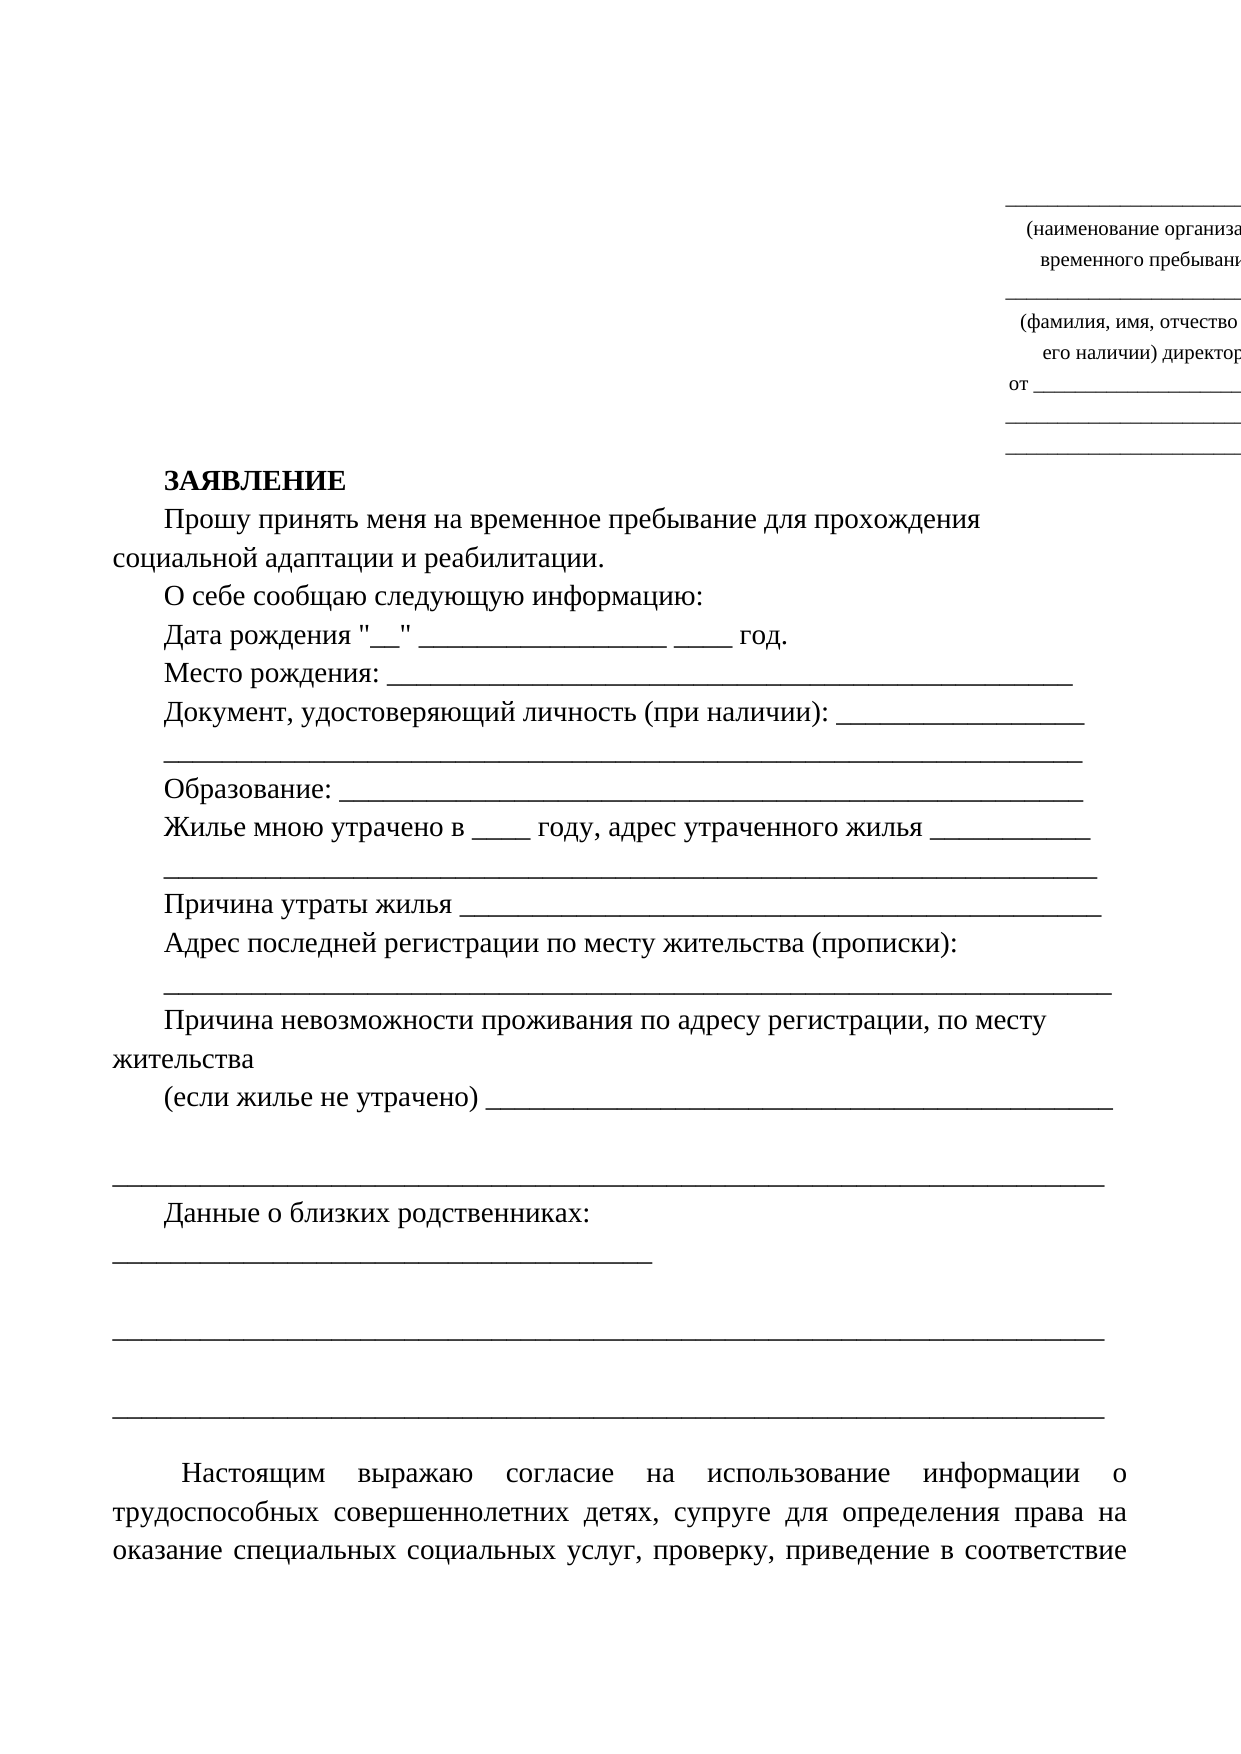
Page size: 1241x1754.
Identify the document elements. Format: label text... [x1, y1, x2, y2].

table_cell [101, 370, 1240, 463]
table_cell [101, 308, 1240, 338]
text Прошу принять меня на временное пребывание для прохождения социальной адаптации и реабилитации. О себе сообщаю следующую информацию: Дата рождения "__" _________________ ____ год. Место рождения: _______________________________________________ Документ, удостоверяющий личность (при наличии): _________________ _______________________________________________________________ Образование: ___________________________________________________ Жилье мною утрачено в ____ году, адрес утраченного жилья ___________ ________________________________________________________________ Причина утраты жилья ____________________________________________ Адрес последней регистрации по месту жительства (прописки): _________________________________________________________________ Причина невозможности проживания по адресу регистрации, по месту жительства (если жилье не утрачено) ___________________________________________ ____________________________________________________________________ Данные о близких родственниках: _____________________________________ ____________________________________________________________________ ____________________________________________________________________ [112, 501, 1128, 1451]
text ЗАЯВЛЕНИЕ [112, 463, 1128, 496]
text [112, 1455, 1128, 1566]
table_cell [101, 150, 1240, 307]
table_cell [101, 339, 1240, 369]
